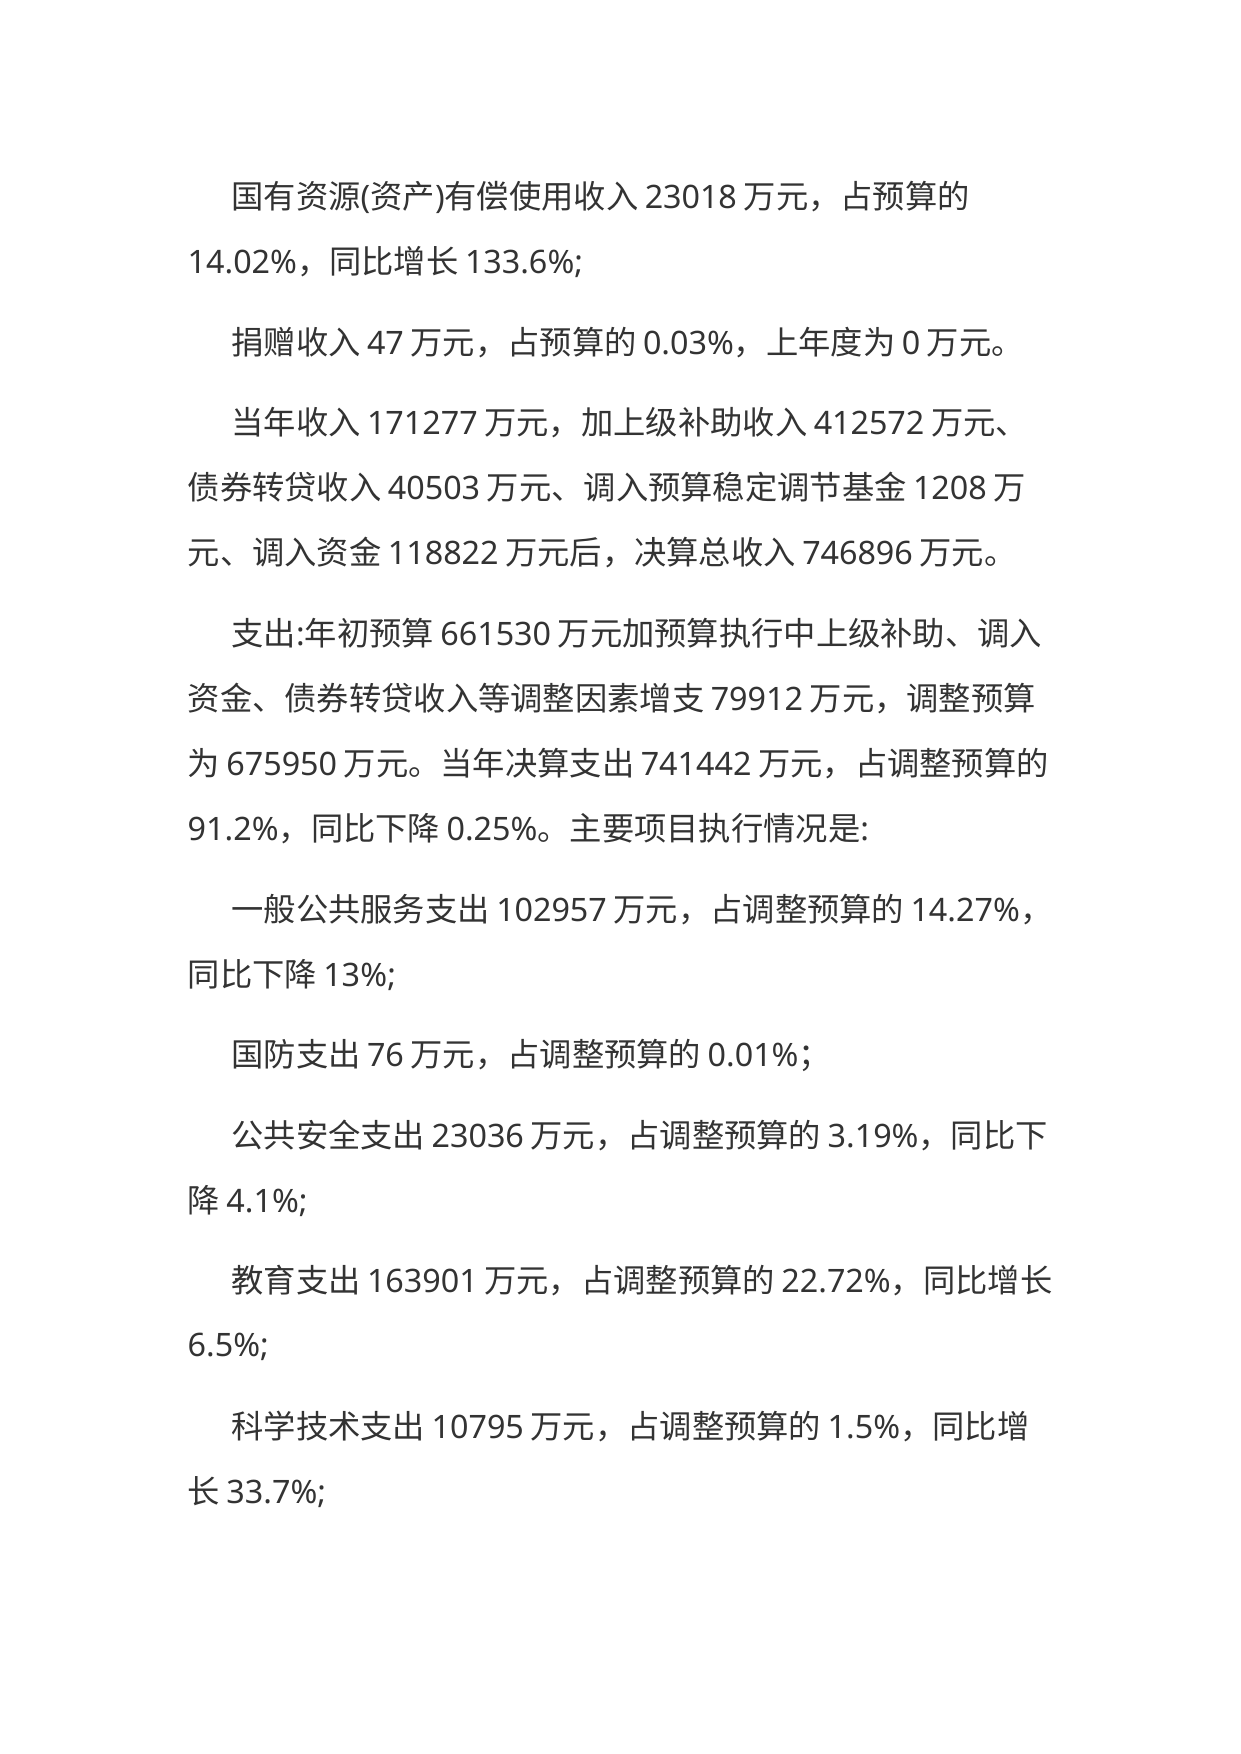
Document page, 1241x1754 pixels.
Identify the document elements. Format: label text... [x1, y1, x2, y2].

text 国有资源(资产)有偿使用收入23018万元，占预算的14.02%，同比增长133.6%; [187, 162, 1053, 292]
text 公共安全支出23036万元，占调整预算的3.19%，同比下降4.1%; [187, 1101, 1053, 1231]
text 支出:年初预算661530万元加预算执行中上级补助、调入资金、债券转贷收入等调整因素增支79912万元，调整预算为675950万元。当年决算支出741442万元，占调整预算的91.2%，同比下降0.25%。主要项目执行情况是: [187, 599, 1053, 859]
text 捐赠收入47万元，占预算的0.03%，上年度为0万元。 [187, 308, 1053, 373]
text 国防支出76万元，占调整预算的0.01%； [187, 1020, 1053, 1085]
text 科学技术支出10795万元，占调整预算的1.5%，同比增长33.7%; [187, 1392, 1053, 1522]
text 教育支出163901万元，占调整预算的22.72%，同比增长6.5%; [187, 1246, 1053, 1376]
text 当年收入171277万元，加上级补助收入412572万元、债券转贷收入40503万元、调入预算稳定调节基金1208万元、调入资金118822万元后，决算总收入746896万元。 [187, 388, 1053, 583]
text 一般公共服务支出102957万元，占调整预算的14.27%，同比下降13%; [187, 874, 1053, 1004]
